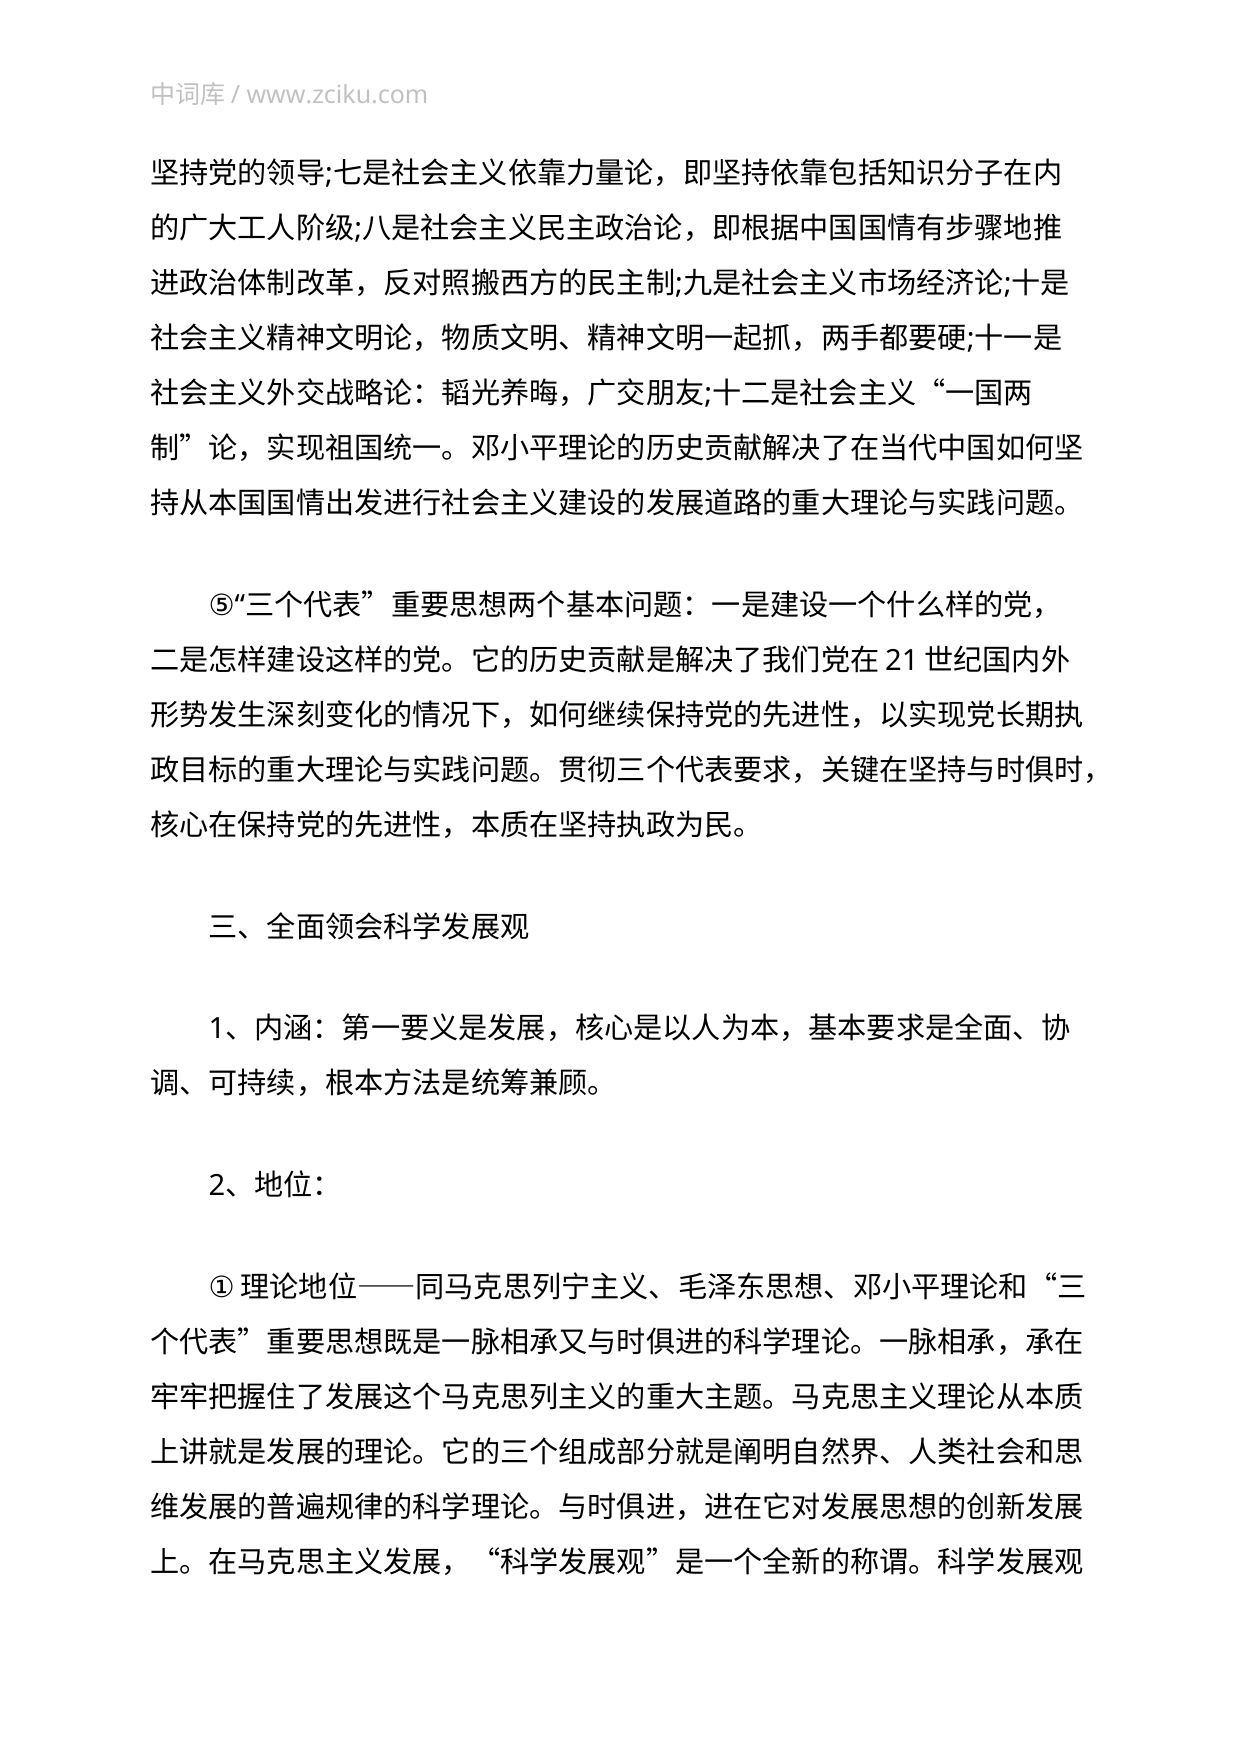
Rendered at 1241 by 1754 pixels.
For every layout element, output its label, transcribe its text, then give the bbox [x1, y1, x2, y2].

text ⑤“三个代表”重要思想两个基本问题：一是建设一个什么样的党，二是怎样建设这样的党。它的历史贡献是解决了我们党在21世纪国内外形势发生深刻变化的情况下，如何继续保持党的先进性，以实现党长期执政目标的重大理论与实践问题。贯彻三个代表要求，关键在坚持与时俱时，核心在保持党的先进性，本质在坚持执政为民。 [150, 582, 1090, 844]
text 三、全面领会科学发展观 [150, 903, 1090, 946]
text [150, 150, 1090, 522]
text 1、内涵：第一要义是发展，核心是以人为本，基本要求是全面、协调、可持续，根本方法是统筹兼顾。 [150, 1005, 1090, 1102]
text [150, 1264, 1090, 1581]
text 2、地位： [150, 1162, 1090, 1204]
